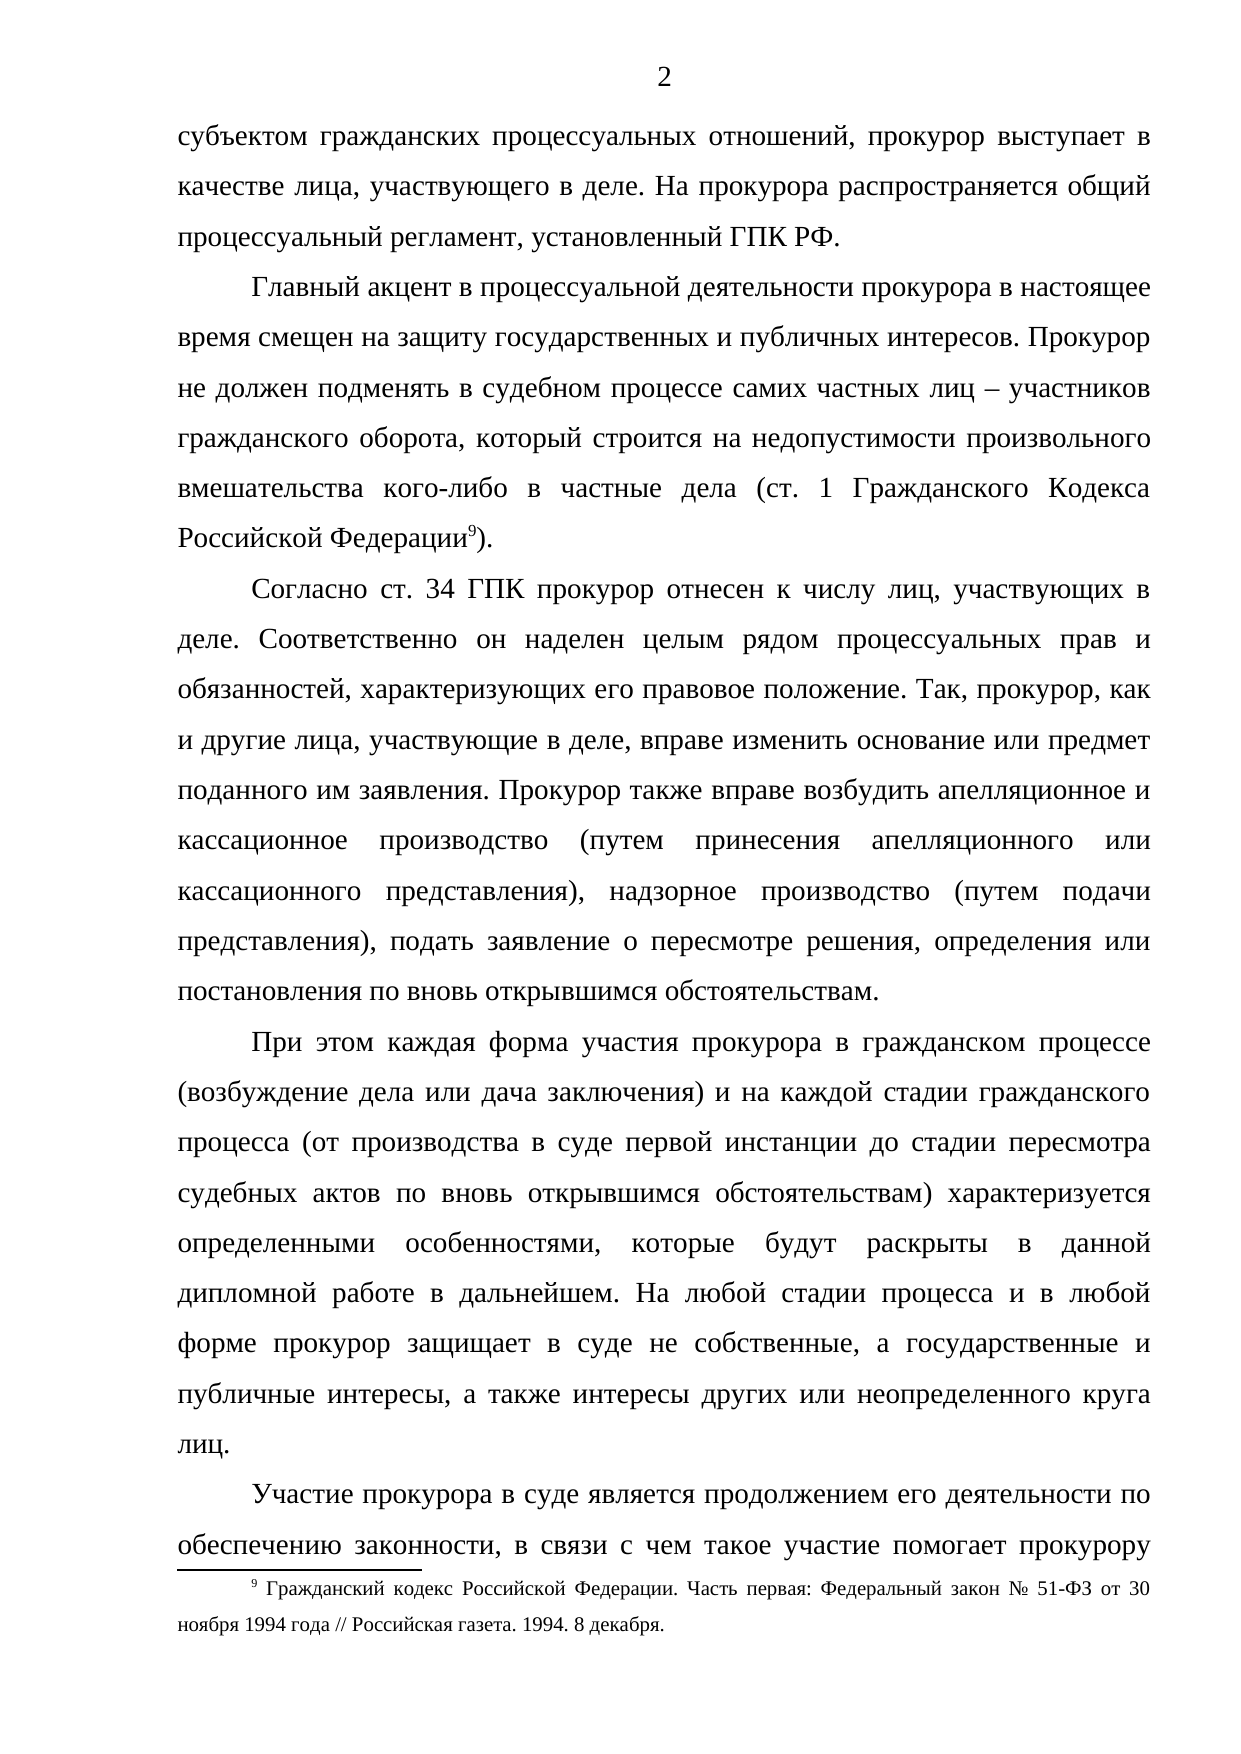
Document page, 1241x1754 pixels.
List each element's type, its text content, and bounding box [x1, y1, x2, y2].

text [177, 1477, 1152, 1560]
text Главный акцент в процессуальной деятельности прокурора в настоящее время смещен на защиту государственных и публичных интересов. Прокурор не должен подменять в судебном процессе самих частных лиц – участников гражданского оборота, который строится на недопустимости произвольного вмешательства кого-либо в частные дела (ст. 1 Гражданского Кодекса Российской Федерации). [177, 269, 1152, 554]
text Согласно ст. 34 ГПК прокурор отнесен к числу лиц, участвующих в деле. Соответственно он наделен целым рядом процессуальных прав и обязанностей, характеризующих его правовое положение. Так, прокурор, как и другие лица, участвующие в деле, вправе изменить основание или предмет поданного им заявления. Прокурор также вправе возбудить апелляционное и кассационное производство (путем принесения апелляционного или кассационного представления), надзорное производство (путем подачи представления), подать заявление о пересмотре решения, определения или постановления по вновь открывшимся обстоятельствам. [177, 571, 1152, 1007]
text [177, 118, 1152, 252]
text При этом каждая форма участия прокурора в гражданском процессе (возбуждение дела или дача заключения) и на каждой стадии гражданского процесса (от производства в суде первой инстанции до стадии пересмотра судебных актов по вновь открывшимся обстоятельствам) характеризуется определенными особенностями, которые будут раскрыты в данной дипломной работе в дальнейшем. На любой стадии процесса и в любой форме прокурор защищает в суде не собственные, а государственные и публичные интересы, а также интересы других или неопределенного круга лиц. [177, 1024, 1152, 1460]
